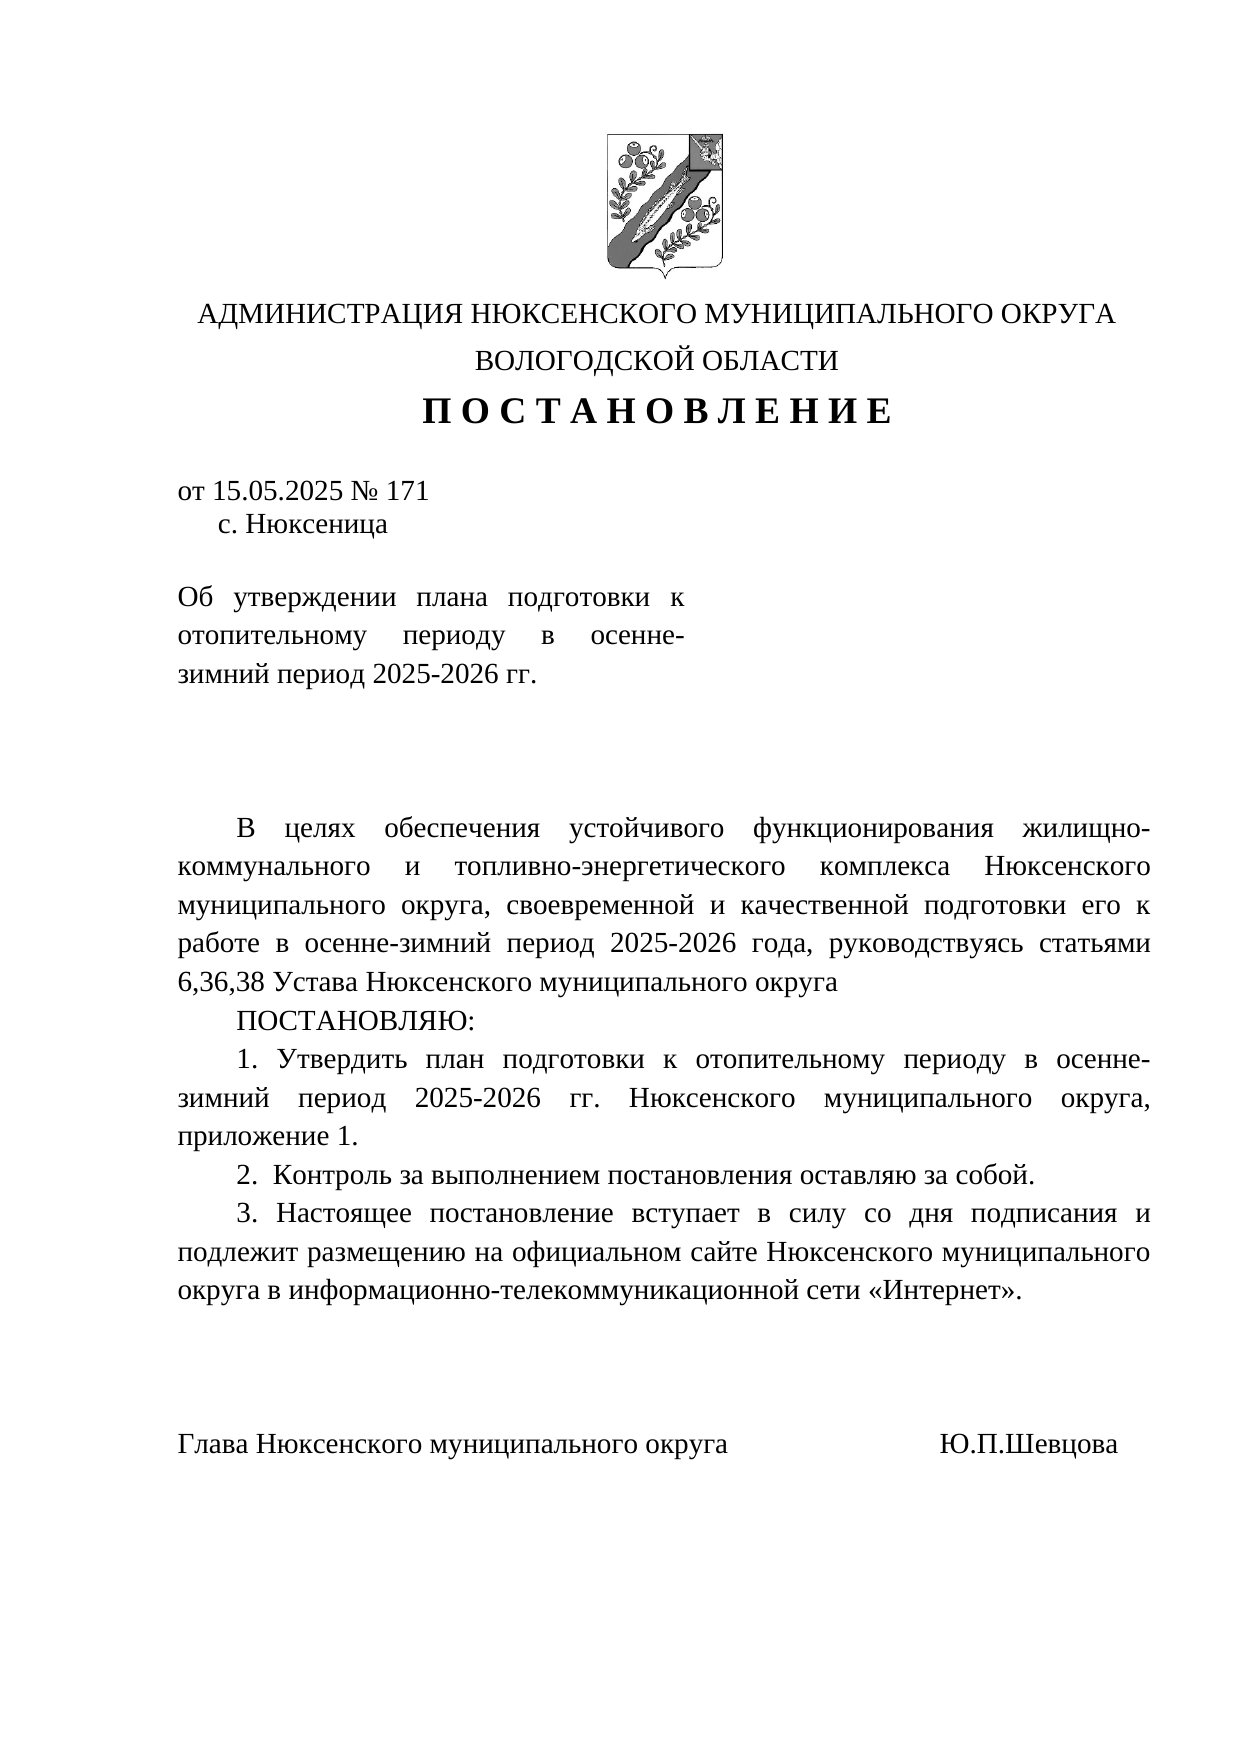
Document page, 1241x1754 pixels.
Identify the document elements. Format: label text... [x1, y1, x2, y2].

text П О С Т А Н О В Л Е Н И Е [177, 389, 1136, 432]
text ВОЛОГОДСКОЙ ОБЛАСТИ [177, 343, 1136, 376]
text от 15.05.2025 № 171 [177, 473, 1152, 507]
text АДМИНИСТРАЦИЯ НЮКСЕНСКОГО МУНИЦИПАЛЬНОГО ОКРУГА [177, 297, 1136, 330]
text 3. Настоящее постановление вступает в силу со дня подписания и подлежит размещению на официальном сайте Нюксенского муниципального округа в информационно-телекоммуникационной сети «Интернет». [177, 1195, 1152, 1306]
text Глава Нюксенского муниципального округа Ю.П.Шевцова [177, 1427, 1152, 1460]
picture [605, 132, 723, 280]
table_header Об утверждении плана подготовки к отопительному периоду в осенне-зимний период 2025-2026 гг. [166, 540, 846, 771]
text с. Нюксеница [177, 507, 428, 540]
text 2. Контроль за выполнением постановления оставляю за собой. [177, 1157, 1152, 1190]
text В целях обеспечения устойчивого функционирования жилищно-коммунального и топливно-энергетического комплекса Нюксенского муниципального округа, своевременной и качественной подготовки его к работе в осенне-зимний период 2025-2026 года, руководствуясь статьями 6,36,38 Устава Нюксенского муниципального округа [177, 810, 1152, 998]
text 1. Утвердить план подготовки к отопительному периоду в осенне-зимний период 2025-2026 гг. Нюксенского муниципального округа, приложение 1. [177, 1041, 1152, 1152]
text ПОСТАНОВЛЯЮ: [177, 1003, 1152, 1036]
